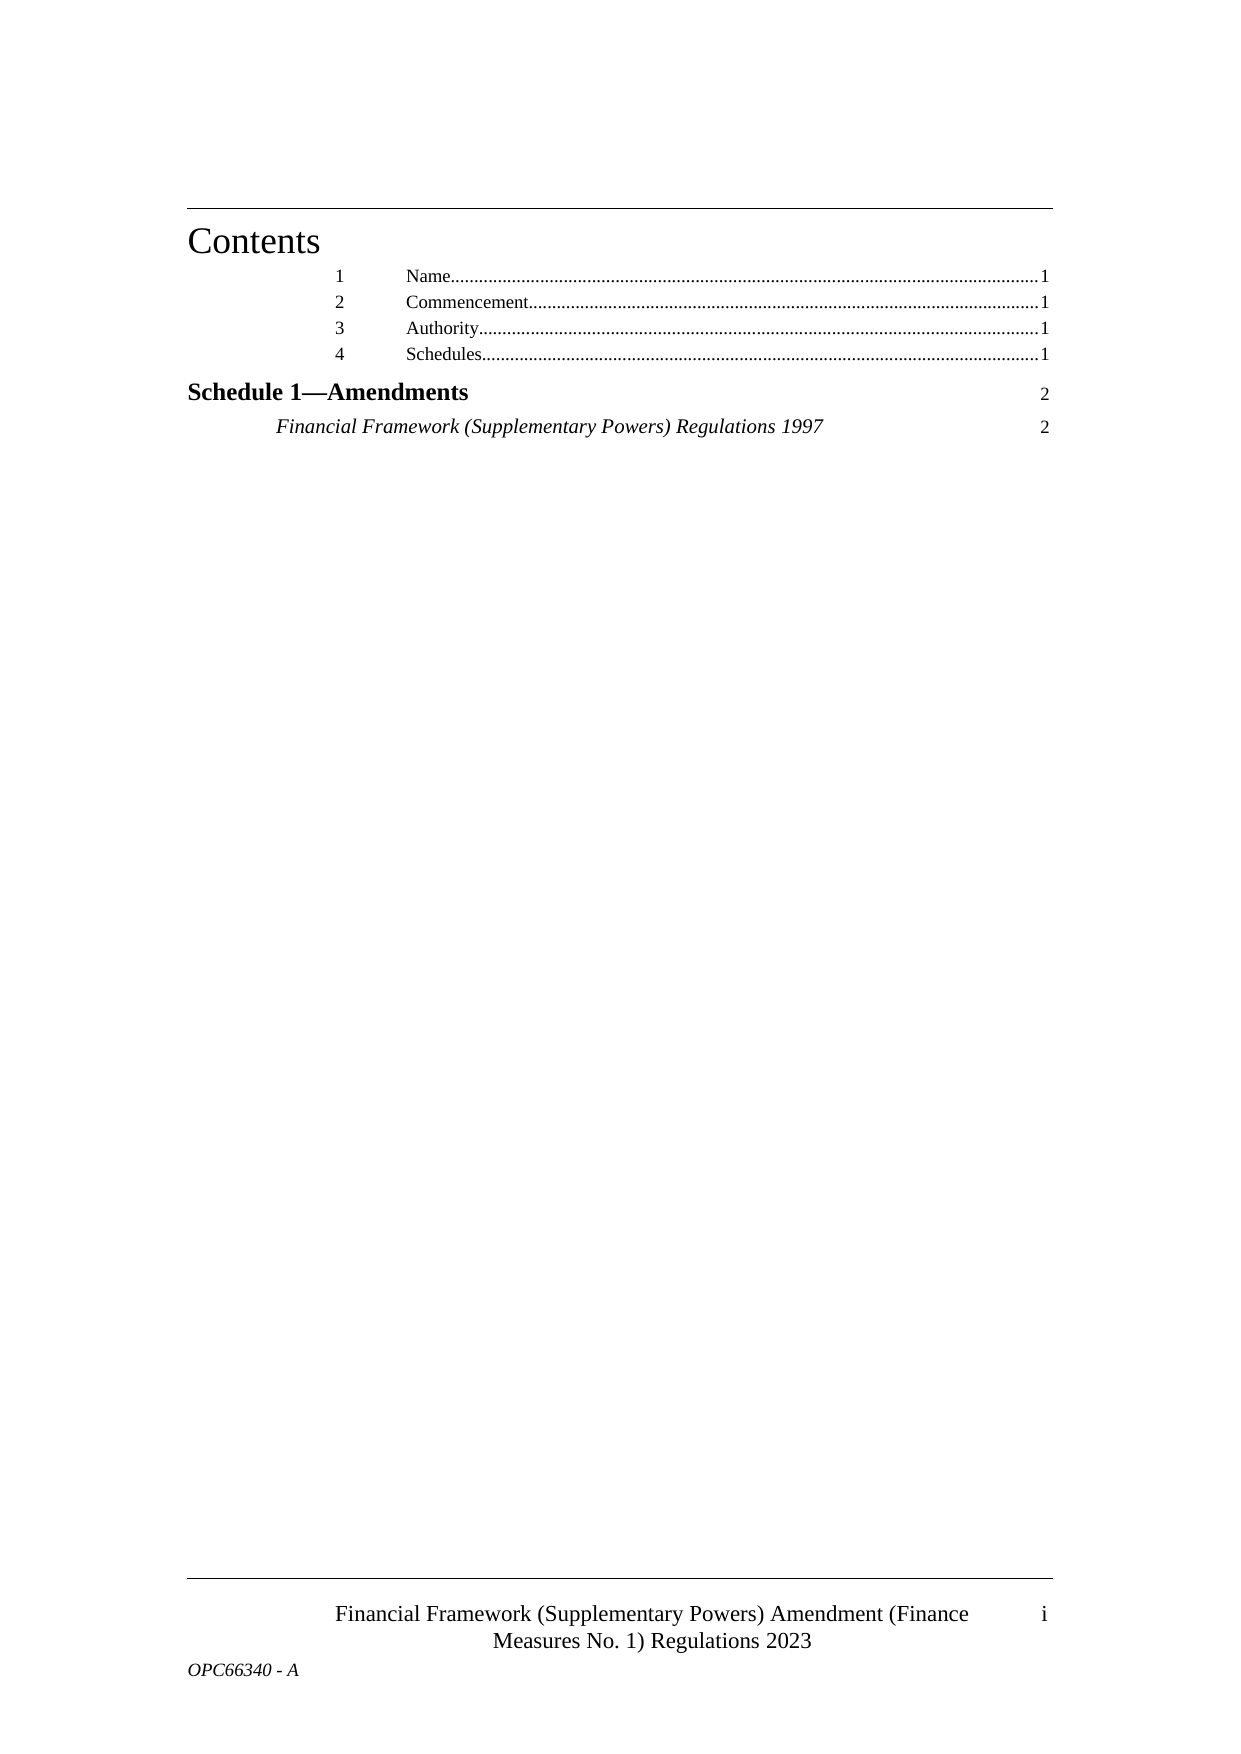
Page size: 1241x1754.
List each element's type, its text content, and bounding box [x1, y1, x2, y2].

text 1 Name 1 [335, 265, 994, 287]
text 3 Authority 1 [335, 317, 994, 338]
text Schedule 1—Amendments 2 [187, 377, 994, 405]
text 2 Commencement 1 [335, 291, 994, 313]
text Contents [187, 218, 1053, 261]
text Financial Framework (Supplementary Powers) Regulations 1997 2 [276, 414, 994, 438]
text 4 Schedules 1 [335, 342, 994, 364]
